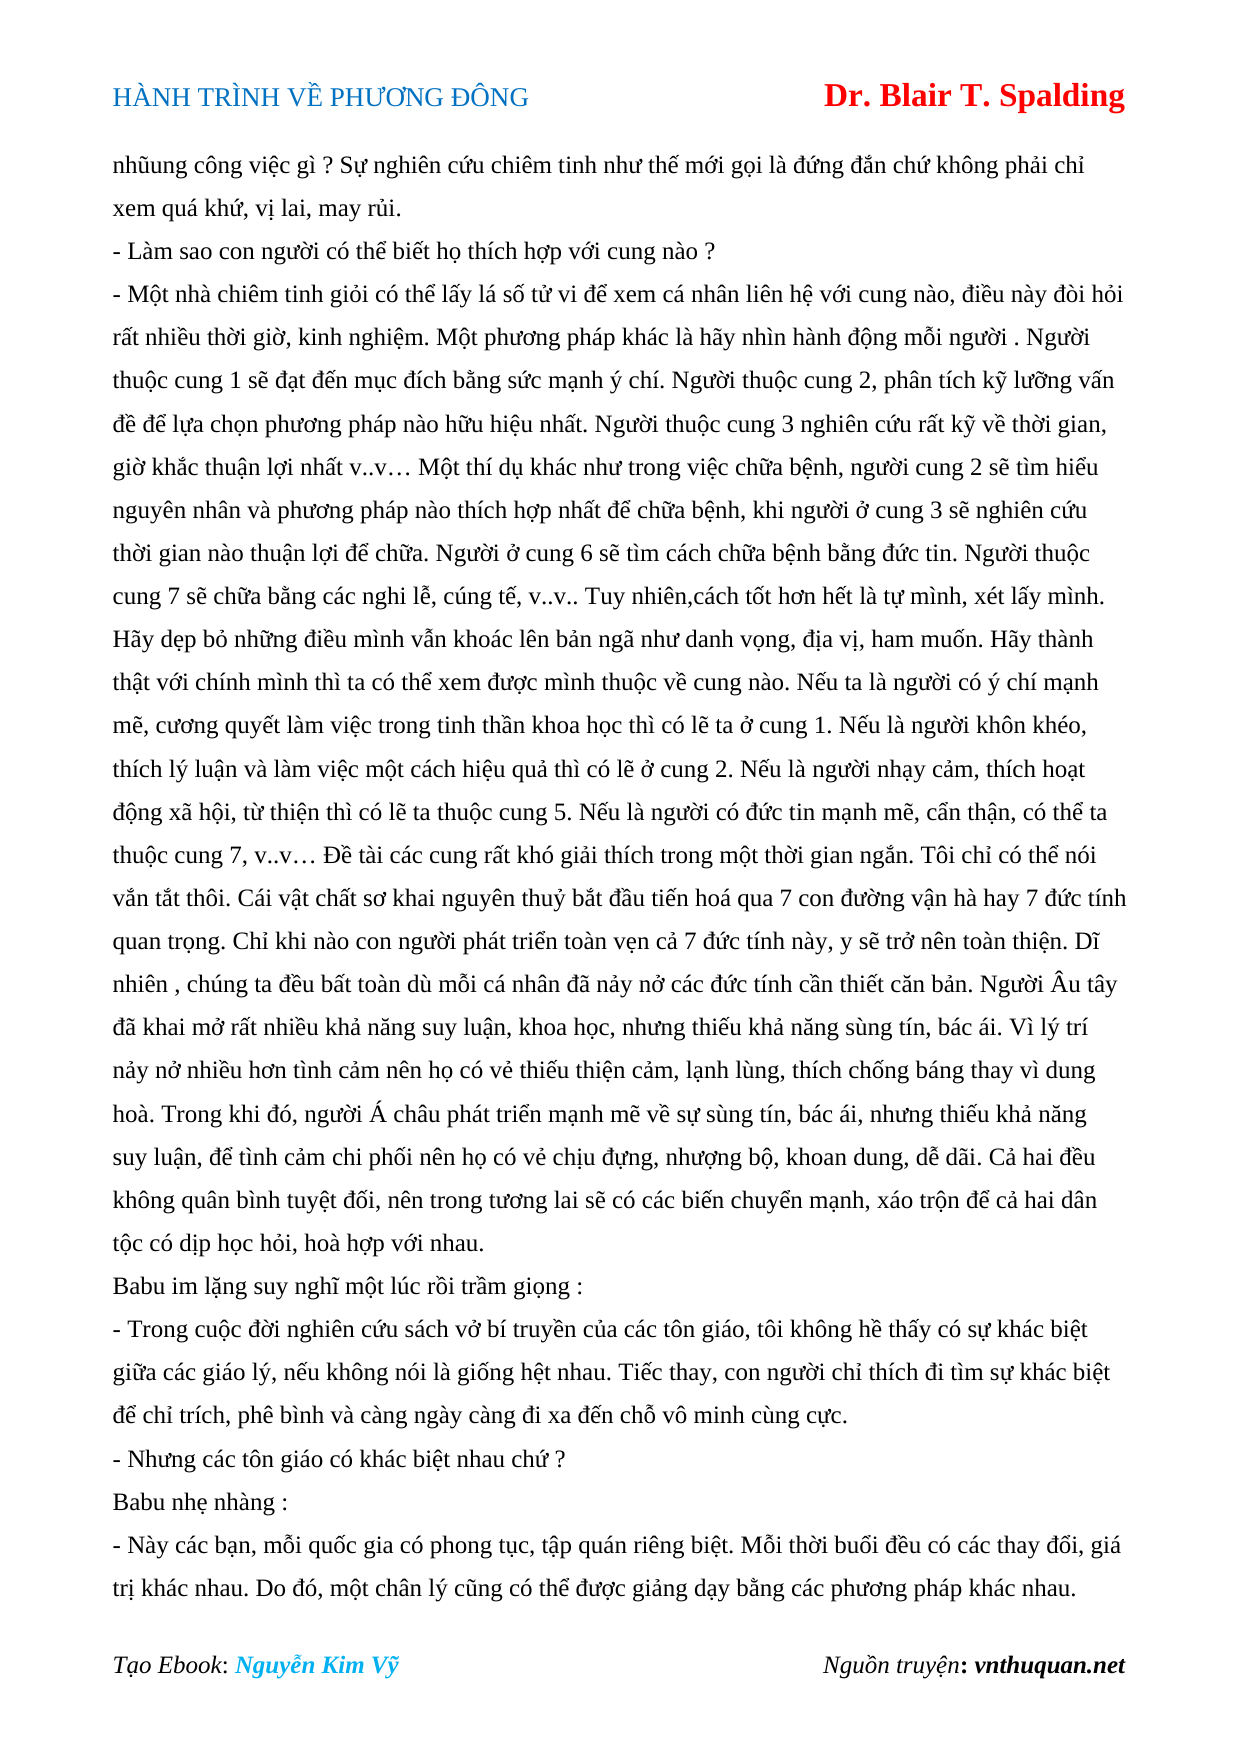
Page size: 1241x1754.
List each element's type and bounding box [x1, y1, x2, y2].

text [112, 150, 1128, 1602]
